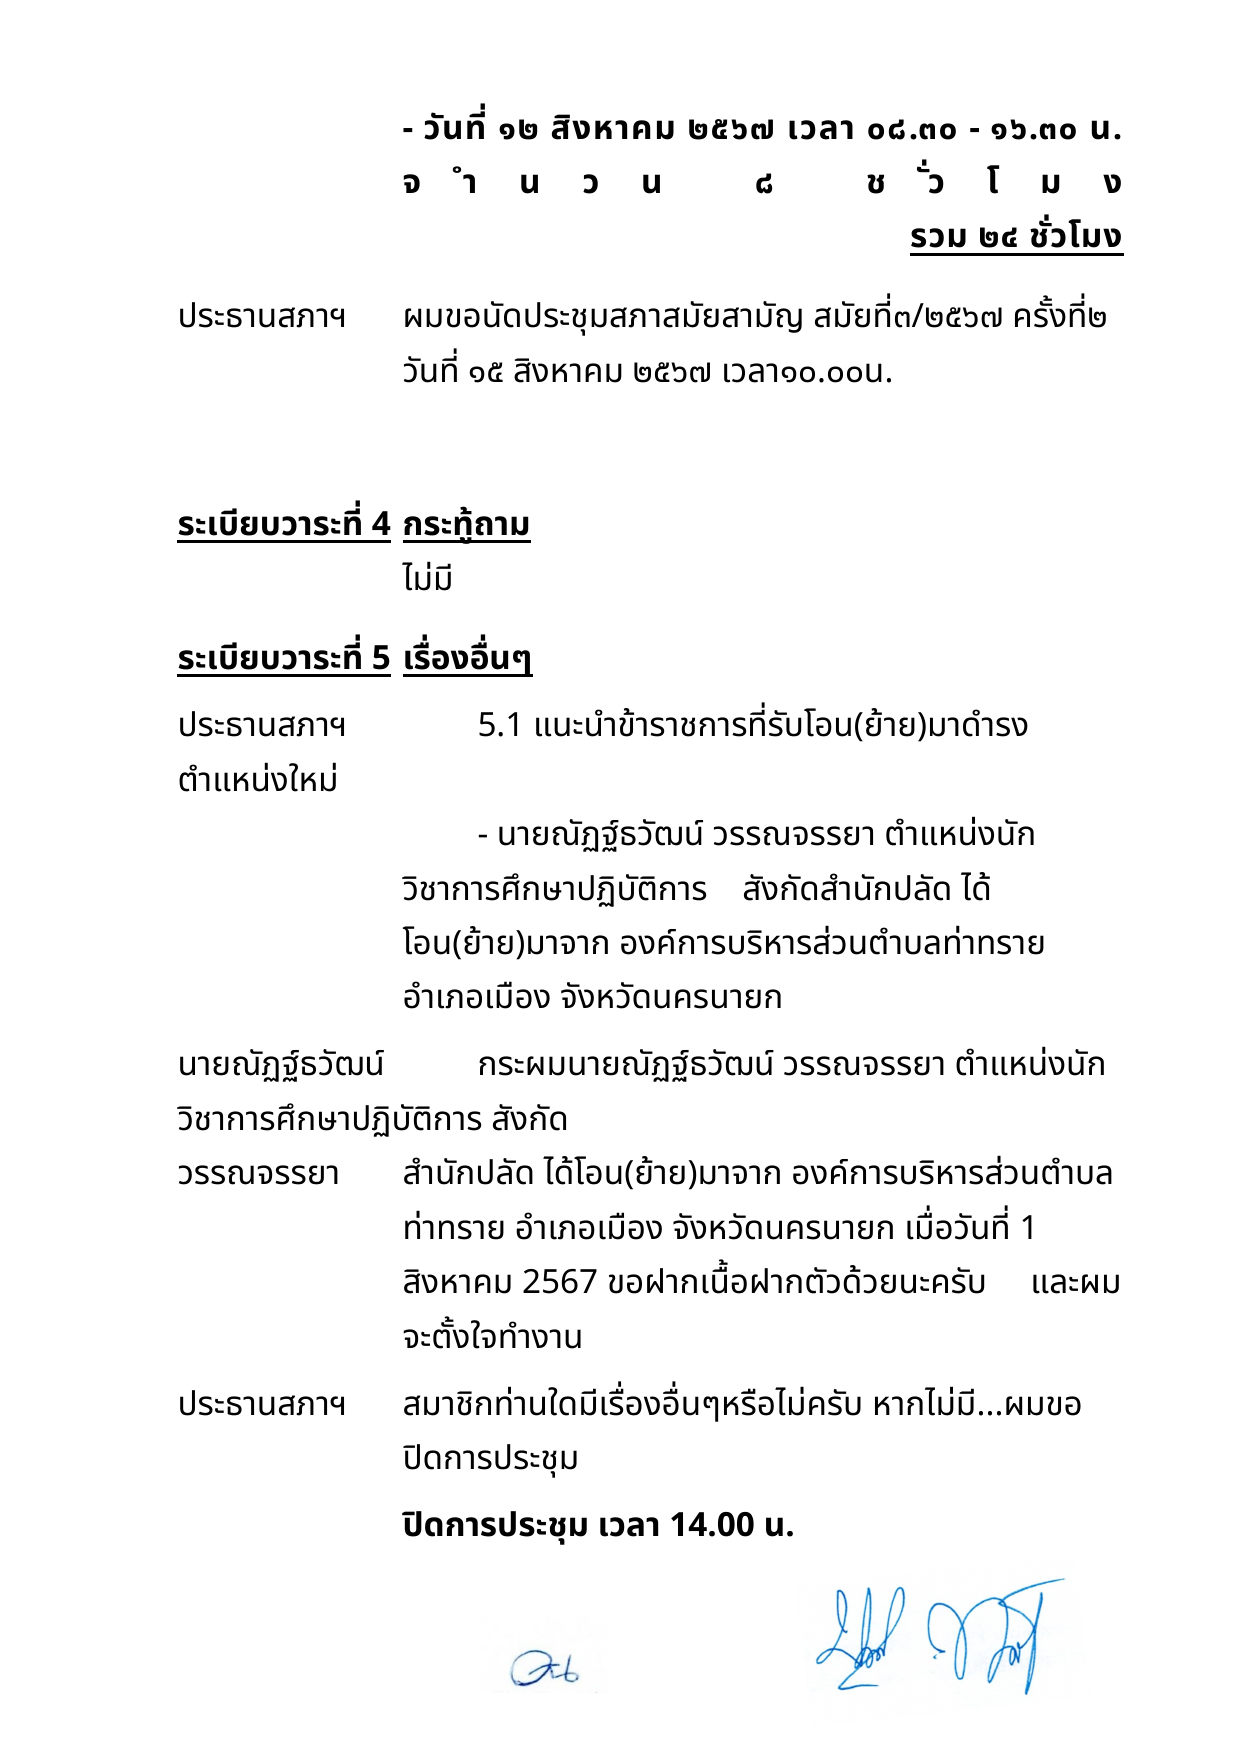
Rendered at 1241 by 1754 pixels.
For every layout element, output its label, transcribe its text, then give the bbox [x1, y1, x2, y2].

text - วันที่ ๑๒ สิงหาคม ๒๕๖๗ เวลา ๐๘.๓๐ - ๑๖.๓๐ น. จำนวน ๘ ชั่วโมง [177, 103, 1122, 208]
text ปิดการประชุม เวลา 14.00 น. [177, 1501, 1122, 1552]
text รวม ๒๔ ชั่วโมง [177, 212, 1122, 263]
text - นายณัฏฐ์ธวัฒน์ วรรณจรรยา ตำแหน่งนักวิชาการศึกษาปฏิบัติการ สังกัดสำนักปลัด ได้โอน(ย้าย)มาจาก องค์การบริหารส่วนตำบลท่าทราย อำเภอเมือง จังหวัดนครนายก [402, 810, 1122, 1024]
text ระเบียบวาระที่ 5 เรื่องอื่นๆ [177, 634, 1122, 684]
text ไม่มี [177, 554, 1122, 605]
text ประธานสภาฯ ผมขอนัดประชุมสภาสมัยสามัญ สมัยที่๓/๒๕๖๗ ครั้งที่๒ วันที่ ๑๕ สิงหาคม ๒๕๖๗ เวลา๑๐.๐๐น. [177, 292, 1122, 397]
text ประธานสภาฯ สมาชิกท่านใดมีเรื่องอื่นๆหรือไม่ครับ หากไม่มี...ผมขอปิดการประชุม [177, 1380, 1122, 1485]
text วรรณจรรยา สำนักปลัด ได้โอน(ย้าย)มาจาก องค์การบริหารส่วนตำบลท่าทราย อำเภอเมือง จังหวัดนครนายก เมื่อวันที่ 1 สิงหาคม 2567 ขอฝากเนื้อฝากตัวด้วยนะครับ และผมจะตั้งใจทำงาน [177, 1149, 1122, 1363]
text ประธานสภาฯ 5.1 แนะนำข้าราชการที่รับโอน(ย้าย)มาดำรงตำแหน่งใหม่ [177, 701, 1122, 806]
text ระเบียบวาระที่ 4 กระทู้ถาม [177, 500, 1122, 551]
text นายณัฏฐ์ธวัฒน์ กระผมนายณัฏฐ์ธวัฒน์ วรรณจรรยา ตำแหน่งนักวิชาการศึกษาปฏิบัติการ สังกัด [177, 1040, 1122, 1145]
picture [796, 1554, 1090, 1727]
picture [479, 1616, 609, 1702]
